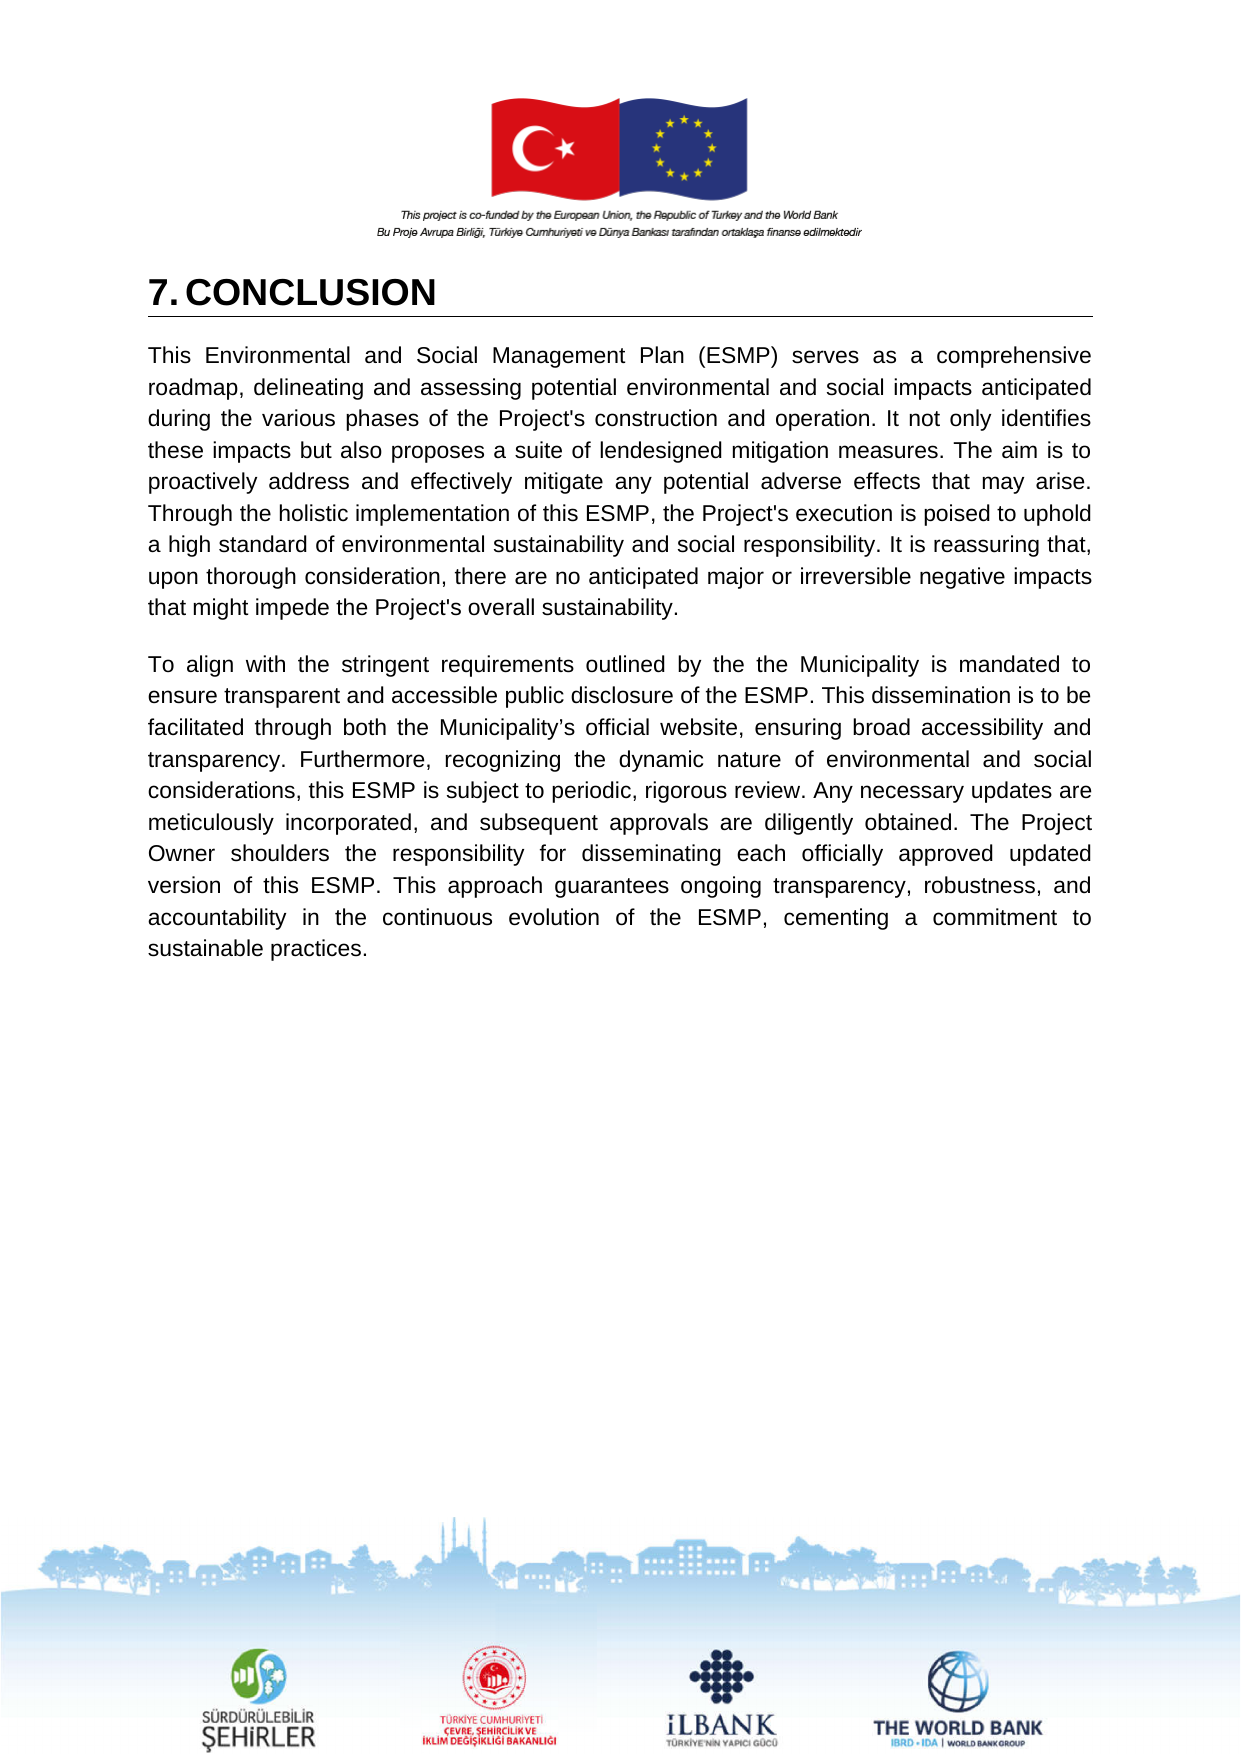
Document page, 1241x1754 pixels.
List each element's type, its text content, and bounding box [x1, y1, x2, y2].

text This Environmental and Social Management Plan (ESMP) serves as a comprehensive roadmap, delineating and assessing potential environmental and social impacts anticipated during the various phases of the Project's construction and operation. It not only identifies these impacts but also proposes a suite of lendesigned mitigation measures. The aim is to proactively address and effectively mitigate any potential adverse effects that may arise. Through the holistic implementation of this ESMP, the Project's execution is poised to uphold a high standard of environmental sustainability and social responsibility. It is reassuring that, upon thorough consideration, there are no anticipated major or irreversible negative impacts that might impede the Project's overall sustainability. [148, 342, 1093, 621]
subtitle CONCLUSION [148, 271, 1093, 316]
picture [0, 1517, 1241, 1754]
text To align with the stringent requirements outlined by the the Municipality is mandated to ensure transparent and accessible public disclosure of the ESMP. This dissemination is to be facilitated through both the Municipality’s official website, ensuring broad accessibility and transparency. Furthermore, recognizing the dynamic nature of environmental and social considerations, this ESMP is subject to periodic, rigorous review. Any necessary updates are meticulously incorporated, and subsequent approvals are diligently obtained. The Project Owner shoulders the responsibility for disseminating each officially approved updated version of this ESMP. This approach guarantees ongoing transparency, robustness, and accountability in the continuous evolution of the ESMP, cementing a commitment to sustainable practices. [148, 651, 1093, 961]
picture [377, 98, 863, 241]
